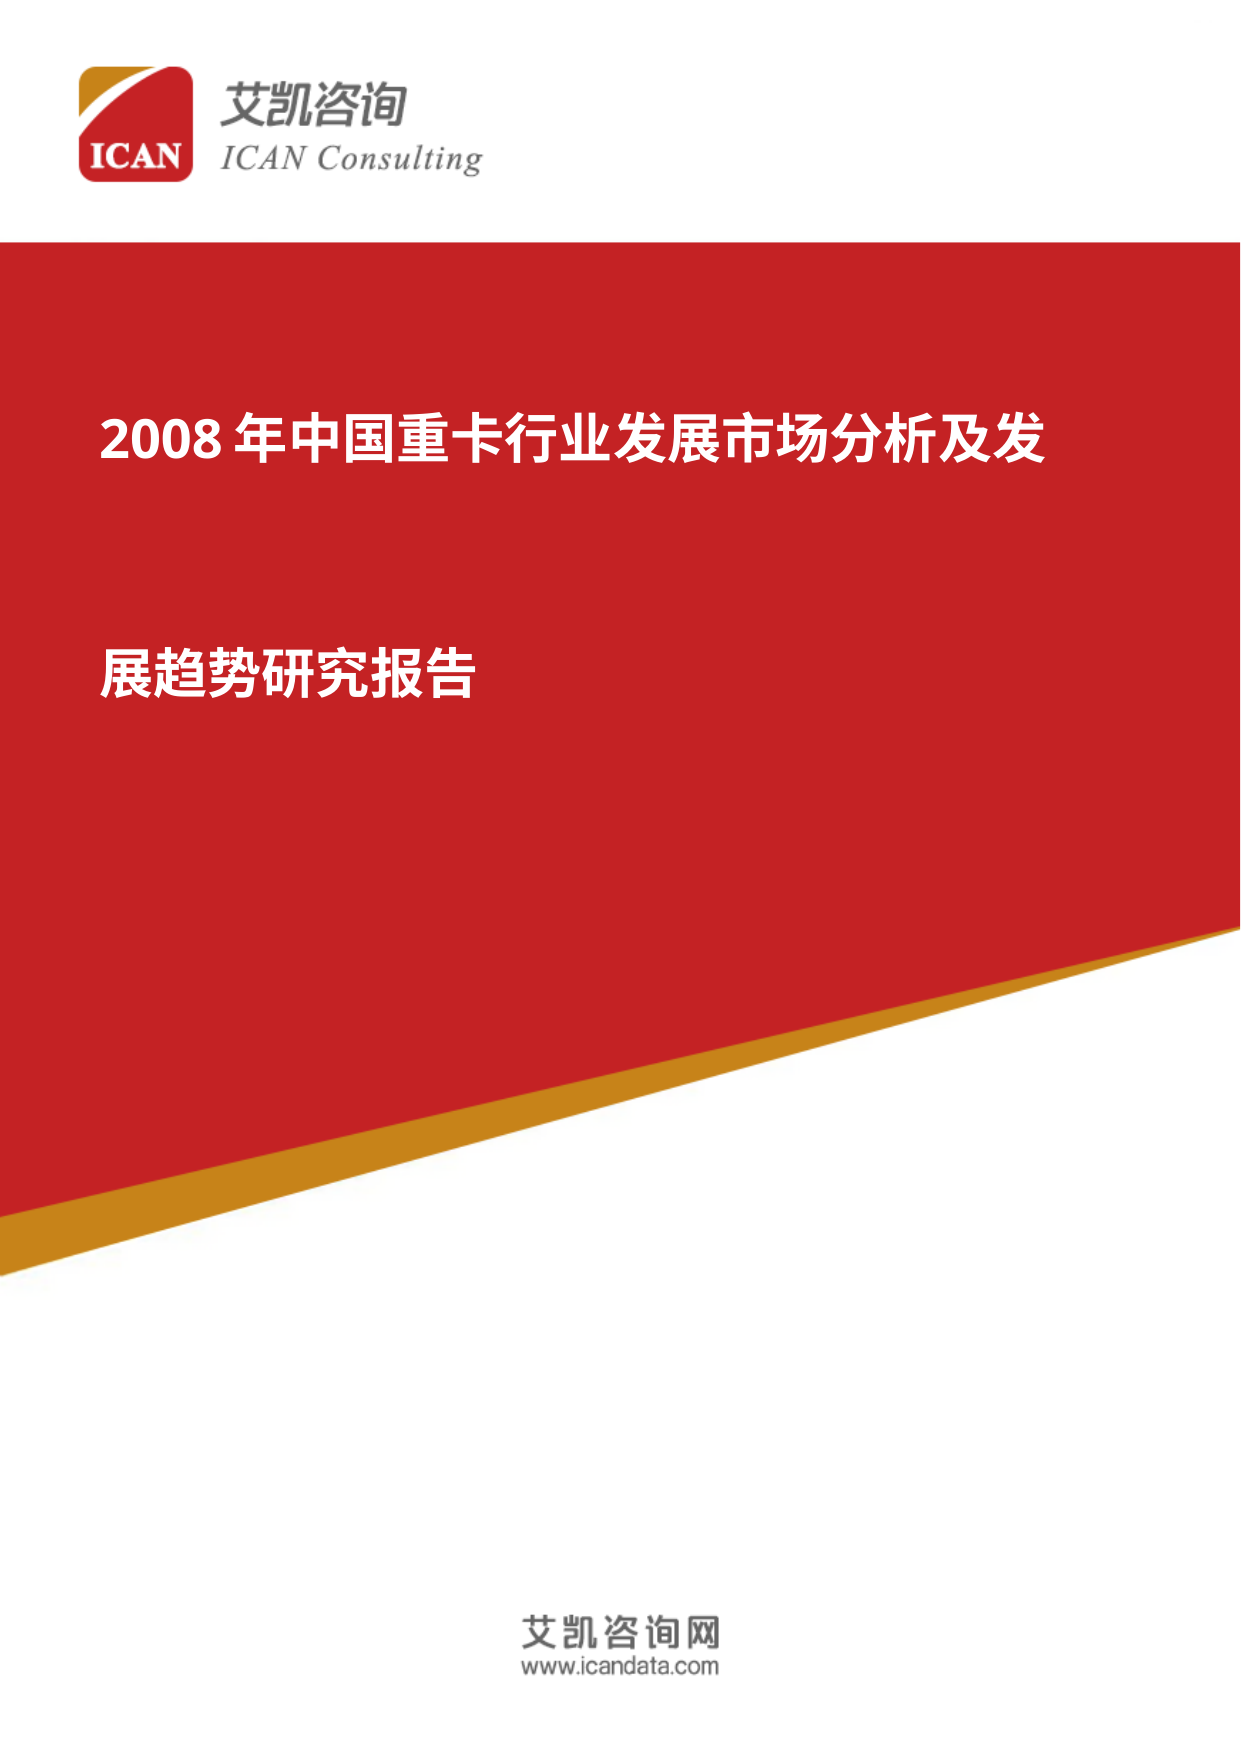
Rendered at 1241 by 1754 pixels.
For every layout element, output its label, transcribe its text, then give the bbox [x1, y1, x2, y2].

picture [0, 5, 1241, 1754]
subtitle 2008年中国重卡行业发展市场分析及发展趋势研究报告 [99, 386, 1053, 718]
